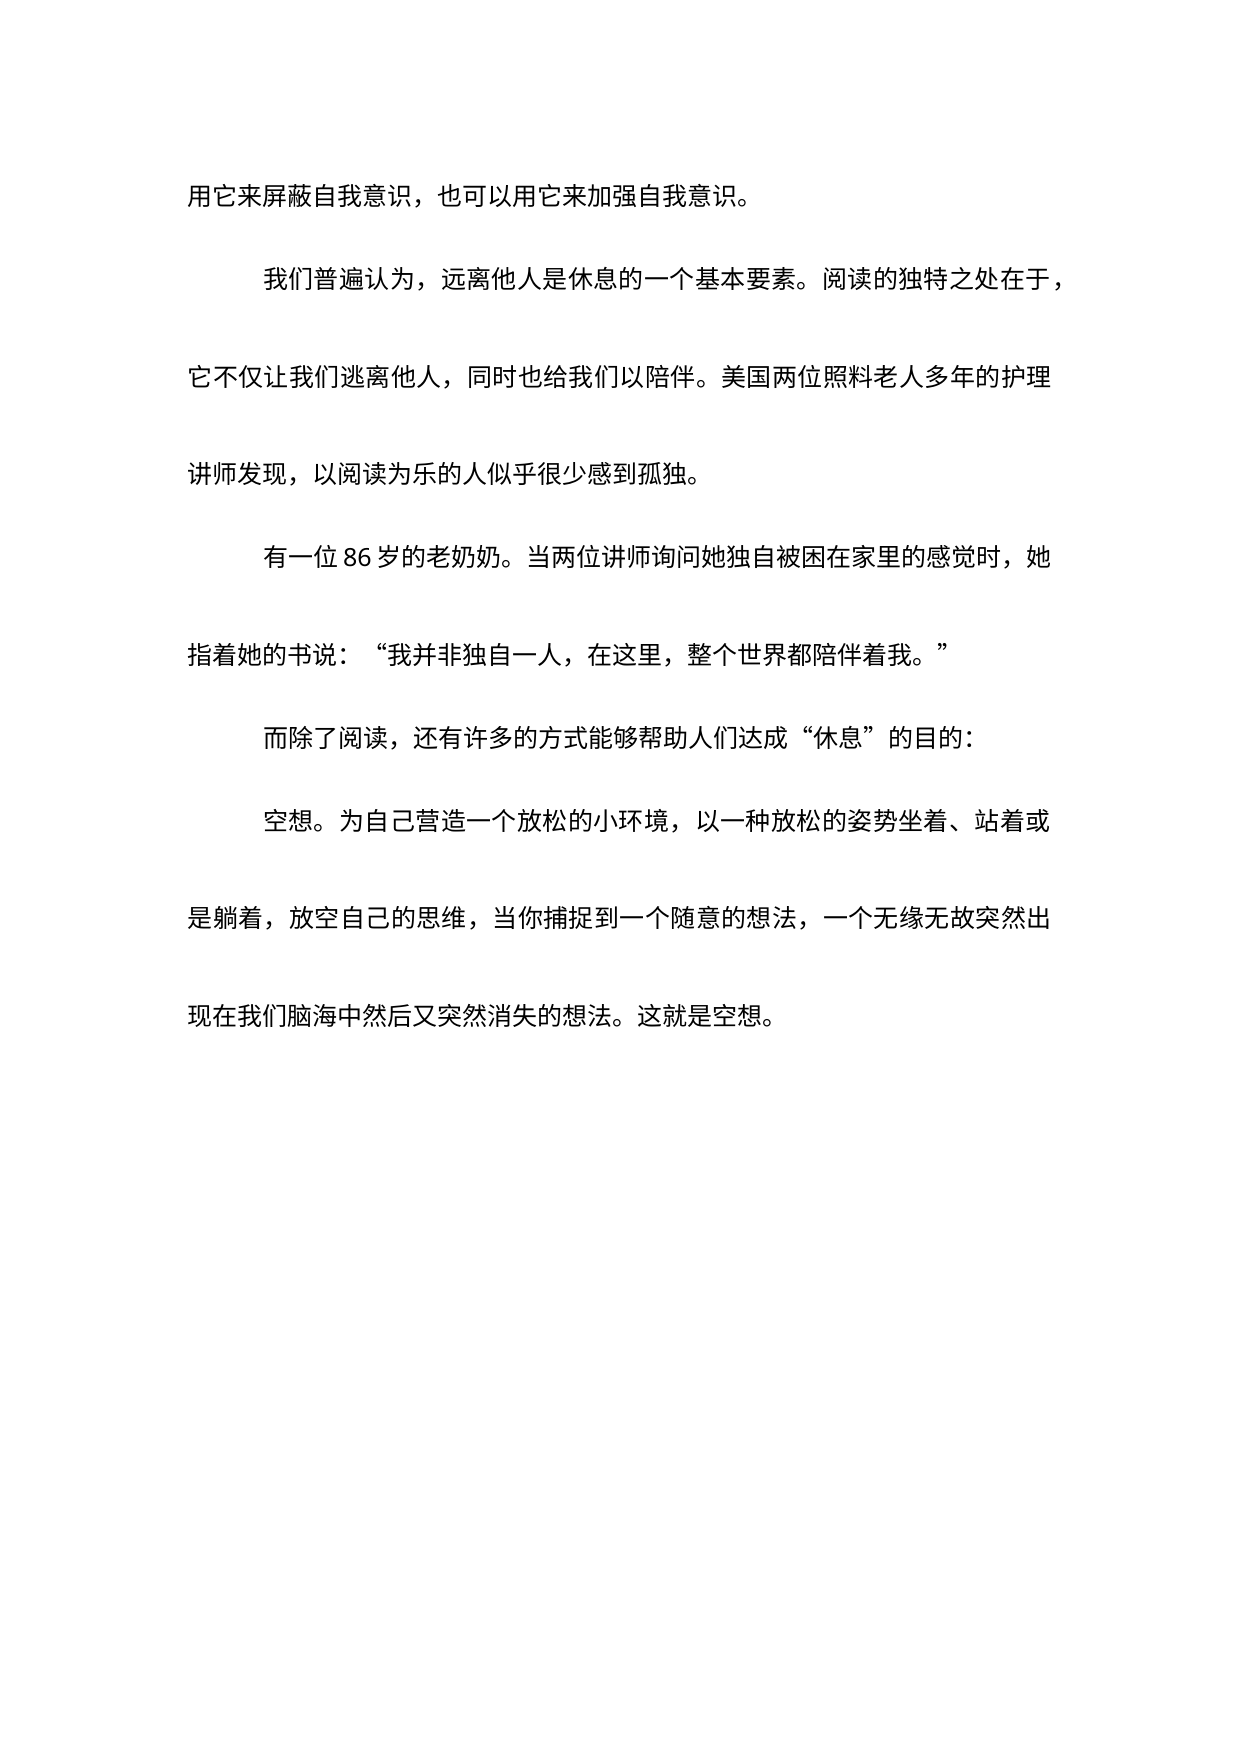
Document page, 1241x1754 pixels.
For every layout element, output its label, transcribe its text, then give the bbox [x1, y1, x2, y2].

text 我们普遍认为，远离他人是休息的一个基本要素。阅读的独特之处在于，它不仅让我们逃离他人，同时也给我们以陪伴。美国两位照料老人多年的护理讲师发现，以阅读为乐的人似乎很少感到孤独。 [187, 245, 1053, 505]
text 空想。为自己营造一个放松的小环境，以一种放松的姿势坐着、站着或是躺着，放空自己的思维，当你捕捉到一个随意的想法，一个无缘无故突然出现在我们脑海中然后又突然消失的想法。这就是空想。 [187, 787, 1053, 1047]
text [187, 162, 1053, 227]
text 而除了阅读，还有许多的方式能够帮助人们达成“休息”的目的： [187, 704, 1053, 769]
text 有一位86岁的老奶奶。当两位讲师询问她独自被困在家里的感觉时，她指着她的书说：“我并非独自一人，在这里，整个世界都陪伴着我。” [187, 523, 1053, 686]
